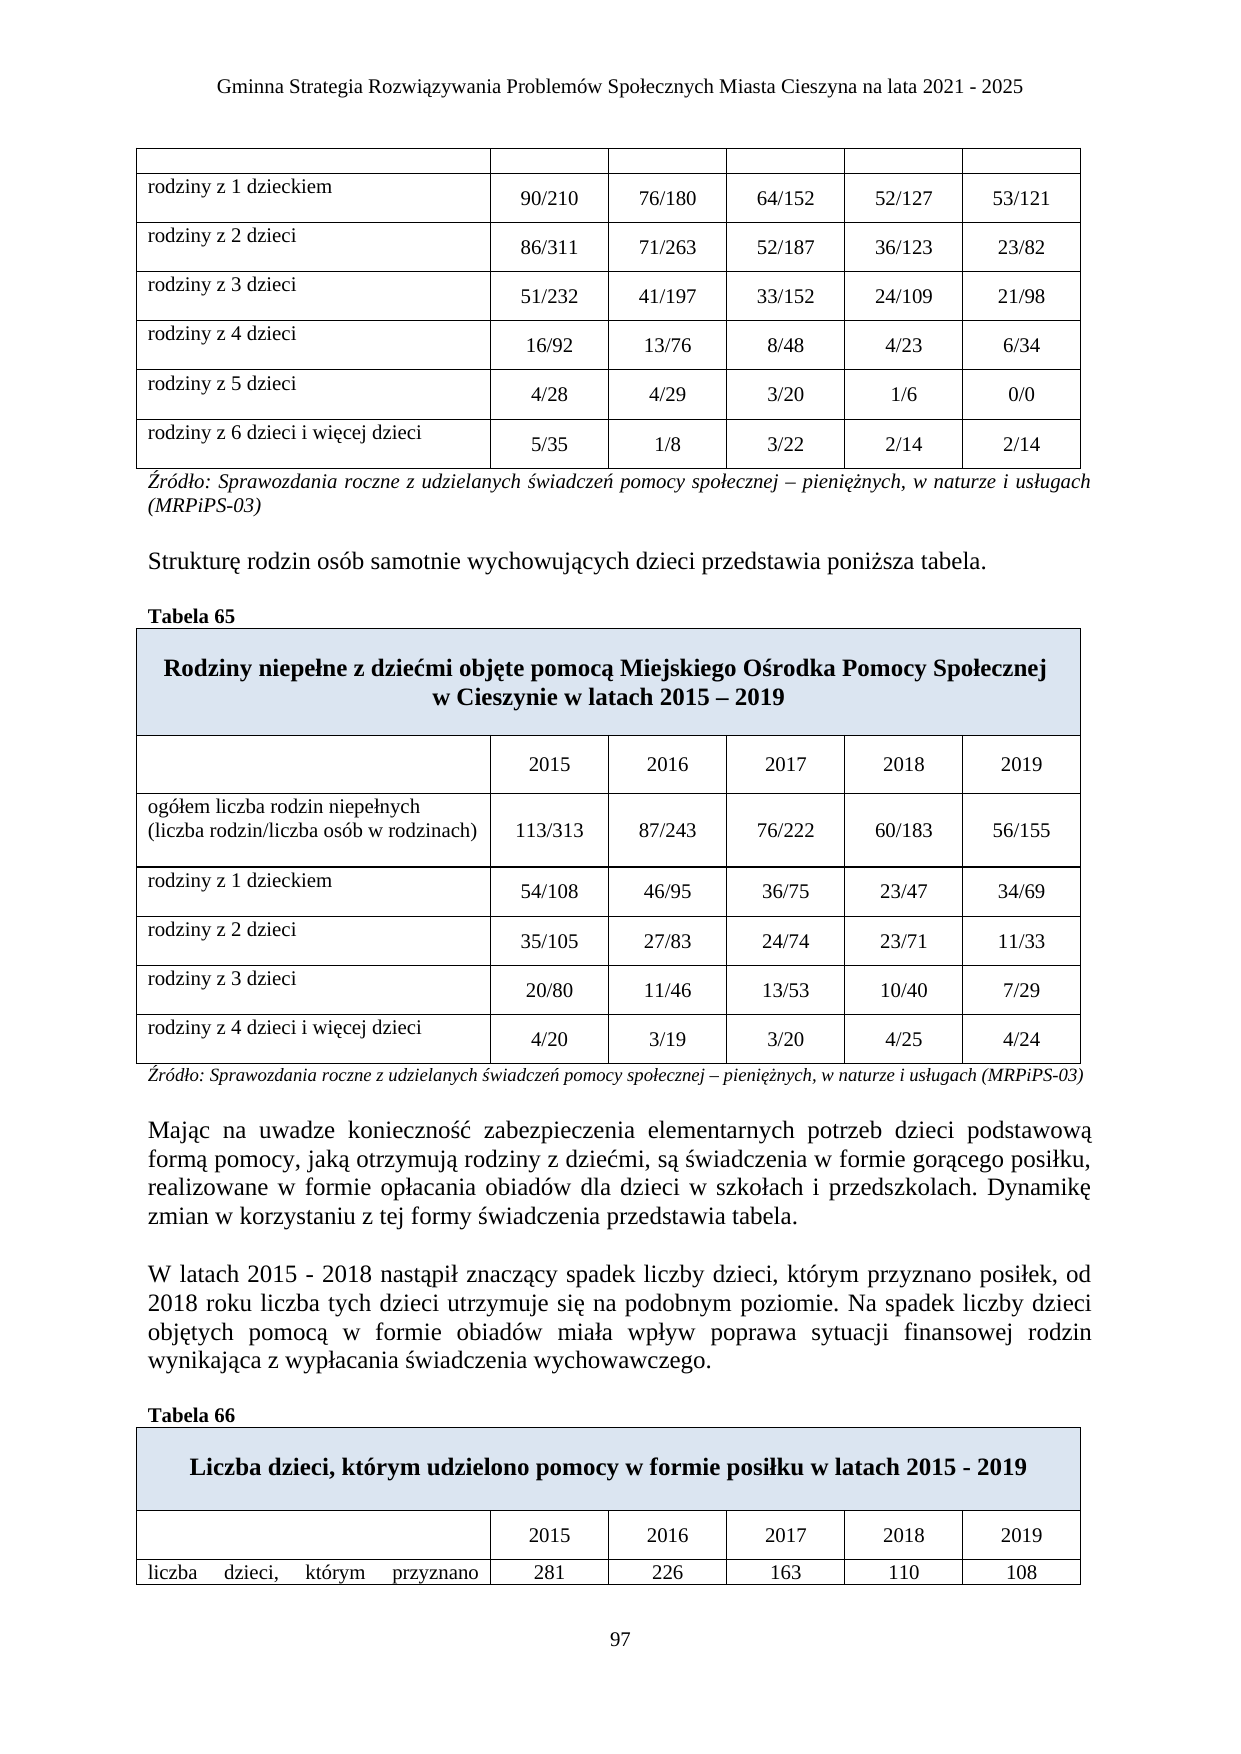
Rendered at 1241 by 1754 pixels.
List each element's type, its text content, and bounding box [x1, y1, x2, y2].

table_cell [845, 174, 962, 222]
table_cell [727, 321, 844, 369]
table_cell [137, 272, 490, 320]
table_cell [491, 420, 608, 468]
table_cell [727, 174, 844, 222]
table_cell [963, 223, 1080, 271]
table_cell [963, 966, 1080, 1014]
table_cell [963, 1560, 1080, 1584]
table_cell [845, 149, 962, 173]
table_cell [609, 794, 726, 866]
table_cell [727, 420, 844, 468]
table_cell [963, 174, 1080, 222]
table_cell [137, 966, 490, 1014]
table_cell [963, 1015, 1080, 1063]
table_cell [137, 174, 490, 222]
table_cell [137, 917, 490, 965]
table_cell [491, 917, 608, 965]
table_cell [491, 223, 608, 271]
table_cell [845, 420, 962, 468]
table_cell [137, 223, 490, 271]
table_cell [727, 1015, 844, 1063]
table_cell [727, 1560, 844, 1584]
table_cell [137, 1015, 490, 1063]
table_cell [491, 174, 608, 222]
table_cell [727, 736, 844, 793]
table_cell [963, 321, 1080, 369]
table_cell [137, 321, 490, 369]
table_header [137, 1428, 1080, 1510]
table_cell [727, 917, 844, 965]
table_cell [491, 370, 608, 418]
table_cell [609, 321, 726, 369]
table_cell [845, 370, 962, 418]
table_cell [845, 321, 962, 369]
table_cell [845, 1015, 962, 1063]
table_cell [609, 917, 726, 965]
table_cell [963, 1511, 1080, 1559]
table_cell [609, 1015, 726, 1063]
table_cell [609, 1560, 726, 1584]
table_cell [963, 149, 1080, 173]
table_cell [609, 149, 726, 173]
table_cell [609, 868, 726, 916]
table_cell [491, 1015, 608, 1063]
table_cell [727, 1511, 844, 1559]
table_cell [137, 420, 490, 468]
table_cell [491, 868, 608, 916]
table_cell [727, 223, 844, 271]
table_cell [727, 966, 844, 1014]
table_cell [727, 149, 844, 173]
text Strukturę rodzin osób samotnie wychowujących dzieci przedstawia poniższa tabela. [148, 546, 1093, 575]
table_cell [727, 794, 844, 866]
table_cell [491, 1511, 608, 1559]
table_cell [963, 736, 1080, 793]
text W latach 2015 - 2018 nastąpił znaczący spadek liczby dzieci, którym przyznano posiłek, od 2018 roku liczba tych dzieci utrzymuje się na podobnym poziomie. Na spadek liczby dzieci objętych pomocą w formie obiadów miała wpływ poprawa sytuacji finansowej rodzin wynikająca z wypłacania świadczenia wychowawczego. [148, 1259, 1093, 1374]
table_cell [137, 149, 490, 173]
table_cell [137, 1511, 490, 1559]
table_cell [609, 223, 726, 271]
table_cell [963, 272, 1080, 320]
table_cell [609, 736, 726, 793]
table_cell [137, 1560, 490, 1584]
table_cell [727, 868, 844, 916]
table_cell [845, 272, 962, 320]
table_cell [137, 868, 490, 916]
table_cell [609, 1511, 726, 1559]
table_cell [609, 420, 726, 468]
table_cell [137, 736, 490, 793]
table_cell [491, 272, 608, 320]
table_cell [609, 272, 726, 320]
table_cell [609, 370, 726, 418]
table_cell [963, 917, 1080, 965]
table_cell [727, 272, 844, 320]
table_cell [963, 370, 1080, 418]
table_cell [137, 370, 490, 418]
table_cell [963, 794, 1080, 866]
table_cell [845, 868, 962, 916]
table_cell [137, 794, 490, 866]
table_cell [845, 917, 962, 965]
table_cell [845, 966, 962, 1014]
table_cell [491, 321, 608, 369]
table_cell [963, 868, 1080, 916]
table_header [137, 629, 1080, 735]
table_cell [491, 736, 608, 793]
text Mając na uwadze konieczność zabezpieczenia elementarnych potrzeb dzieci podstawową formą pomocy, jaką otrzymują rodziny z dziećmi, są świadczenia w formie gorącego posiłku, realizowane w formie opłacania obiadów dla dzieci w szkołach i przedszkolach. Dynamikę zmian w korzystaniu z tej formy świadczenia przedstawia tabela. [148, 1115, 1093, 1230]
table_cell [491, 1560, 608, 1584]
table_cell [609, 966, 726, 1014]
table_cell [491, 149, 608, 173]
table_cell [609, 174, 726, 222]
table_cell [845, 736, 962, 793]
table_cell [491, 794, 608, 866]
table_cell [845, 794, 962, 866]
text Źródło: Sprawozdania roczne z udzielanych świadczeń pomocy społecznej – pieniężnych, w naturze i usługach (MRPiPS-03) [148, 469, 1093, 517]
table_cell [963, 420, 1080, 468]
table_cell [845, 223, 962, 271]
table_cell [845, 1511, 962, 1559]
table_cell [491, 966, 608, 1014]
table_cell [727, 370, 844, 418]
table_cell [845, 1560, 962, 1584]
text Źródło: Sprawozdania roczne z udzielanych świadczeń pomocy społecznej – pieniężnych, w naturze i usługach (MRPiPS-03) [148, 1064, 1093, 1086]
